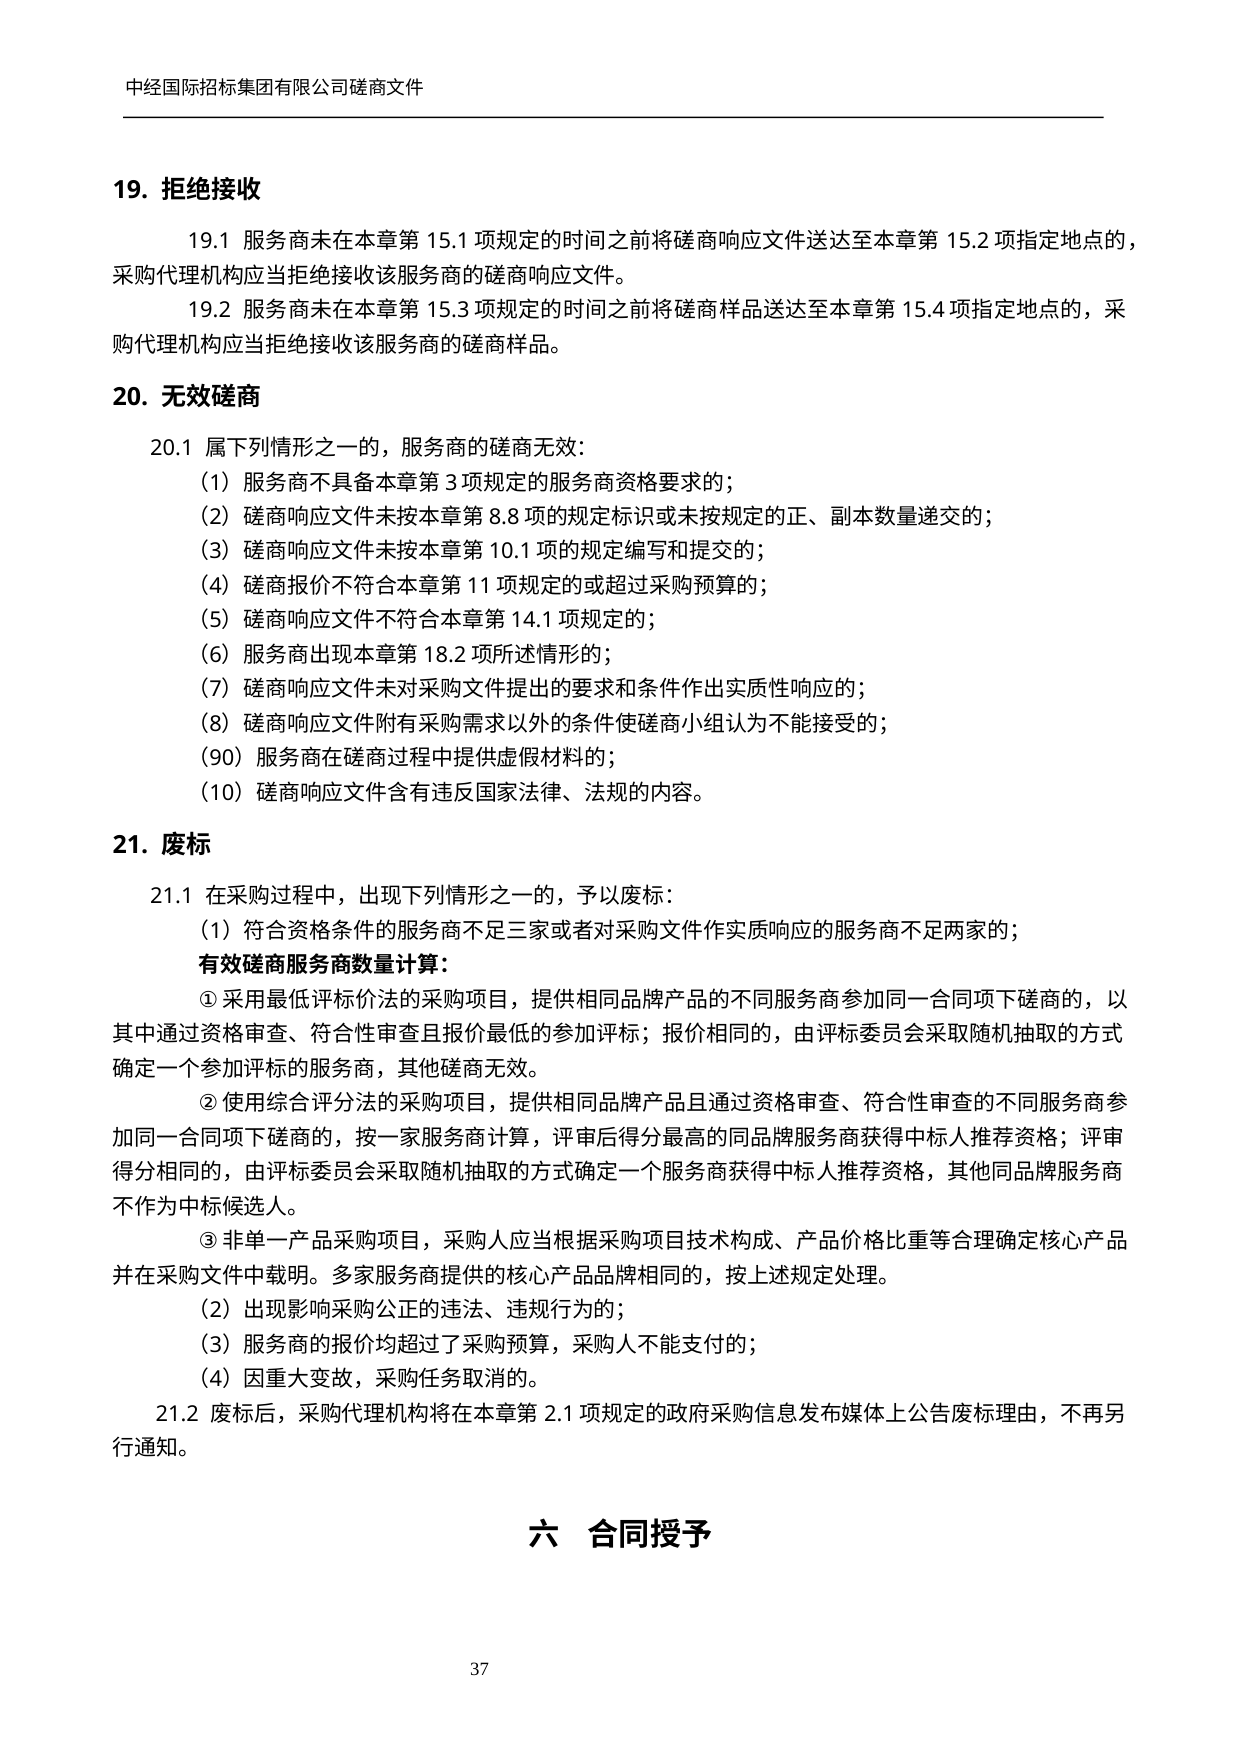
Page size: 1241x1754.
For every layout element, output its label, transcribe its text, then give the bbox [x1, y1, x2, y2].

text ①采用最低评标价法的采购项目，提供相同品牌产品的不同服务商参加同一合同项下磋商的，以其中通过资格审查、符合性审查且报价最低的参加评标；报价相同的，由评标委员会采取随机抽取的方式确定一个参加评标的服务商，其他磋商无效。 [112, 980, 1128, 1084]
text （5）磋商响应文件不符合本章第14.1项规定的； [112, 601, 1128, 636]
text 21.1 在采购过程中，出现下列情形之一的，予以废标： [112, 877, 1128, 911]
text （6）服务商出现本章第18.2项所述情形的； [112, 636, 1128, 670]
text 有效磋商服务商数量计算： [112, 946, 1128, 980]
text 六 合同授予 [112, 1498, 1128, 1567]
text 21. 废标 [112, 808, 1128, 877]
text 20. 无效磋商 [112, 360, 1128, 429]
text 19.2 服务商未在本章第15.3项规定的时间之前将磋商样品送达至本章第15.4项指定地点的，采购代理机构应当拒绝接收该服务商的磋商样品。 [112, 291, 1128, 360]
text （10）磋商响应文件含有违反国家法律、法规的内容。 [112, 773, 1128, 808]
text （7）磋商响应文件未对采购文件提出的要求和条件作出实质性响应的； [112, 670, 1128, 704]
text （3）磋商响应文件未按本章第10.1项的规定编写和提交的； [112, 532, 1128, 567]
text ②使用综合评分法的采购项目，提供相同品牌产品且通过资格审查、符合性审查的不同服务商参加同一合同项下磋商的，按一家服务商计算，评审后得分最高的同品牌服务商获得中标人推荐资格；评审得分相同的，由评标委员会采取随机抽取的方式确定一个服务商获得中标人推荐资格，其他同品牌服务商不作为中标候选人。 [112, 1084, 1128, 1222]
text （8）磋商响应文件附有采购需求以外的条件使磋商小组认为不能接受的； [112, 704, 1128, 739]
text （3）服务商的报价均超过了采购预算，采购人不能支付的； [112, 1325, 1128, 1360]
text （90）服务商在磋商过程中提供虚假材料的； [112, 739, 1128, 773]
text （4）磋商报价不符合本章第11项规定的或超过采购预算的； [112, 567, 1128, 601]
text 21.2 废标后，采购代理机构将在本章第2.1项规定的政府采购信息发布媒体上公告废标理由，不再另行通知。 [112, 1394, 1128, 1463]
text （2）出现影响采购公正的违法、违规行为的； [112, 1291, 1128, 1325]
text （1）符合资格条件的服务商不足三家或者对采购文件作实质响应的服务商不足两家的； [112, 911, 1128, 946]
text （2）磋商响应文件未按本章第8.8项的规定标识或未按规定的正、副本数量递交的； [112, 498, 1128, 532]
text 19. 拒绝接收 [112, 153, 1128, 222]
text ③非单一产品采购项目，采购人应当根据采购项目技术构成、产品价格比重等合理确定核心产品，并在采购文件中载明。多家服务商提供的核心产品品牌相同的，按上述规定处理。 [112, 1222, 1128, 1291]
text 20.1 属下列情形之一的，服务商的磋商无效： [112, 429, 1128, 463]
text （1）服务商不具备本章第3项规定的服务商资格要求的； [112, 463, 1128, 498]
text 19.1 服务商未在本章第15.1项规定的时间之前将磋商响应文件送达至本章第15.2项指定地点的，采购代理机构应当拒绝接收该服务商的磋商响应文件。 [112, 222, 1128, 291]
text （4）因重大变故，采购任务取消的。 [112, 1360, 1128, 1394]
